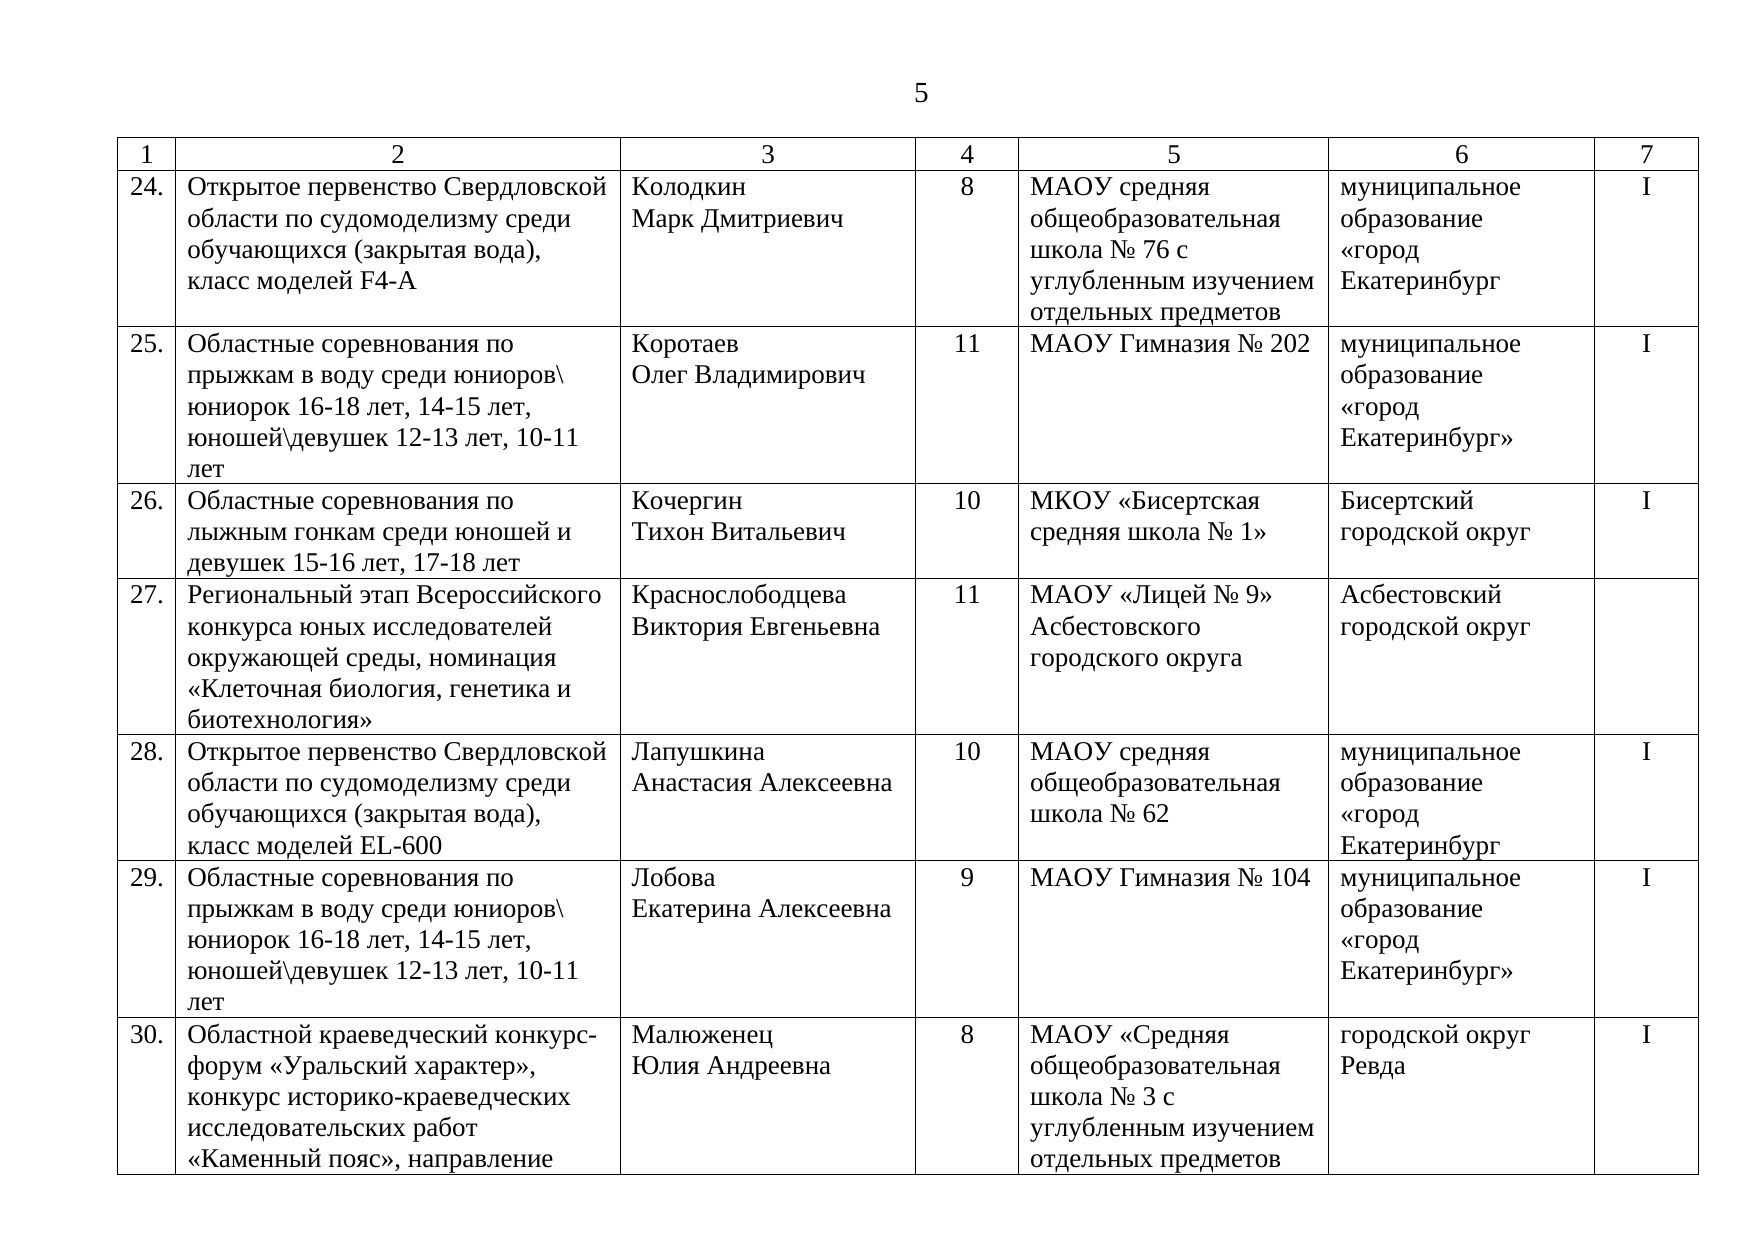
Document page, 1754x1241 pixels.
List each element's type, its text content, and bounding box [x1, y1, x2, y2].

table_cell Открытое первенство Свердловской области по судомоделизму среди обучающихся (закрытая вода), класс моделей F4-А [176, 171, 620, 326]
table_cell 8 [916, 171, 1018, 326]
table_cell I [1595, 861, 1698, 1017]
table_cell Асбестовский городской округ [1329, 579, 1594, 734]
table_cell Лапушкина Анастасия Алексеевна [621, 735, 915, 860]
table_cell I [1595, 327, 1698, 483]
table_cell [1019, 1018, 1328, 1173]
table_cell муниципальное образование «город Екатеринбург» [1329, 861, 1594, 1017]
table_cell [1595, 579, 1698, 734]
table_cell Областные соревнования по лыжным гонкам среди юношей и девушек 15-16 лет, 17-18 лет [176, 484, 620, 577]
table_cell 11 [916, 579, 1018, 734]
table_cell Областные соревнования по прыжкам в воду среди юниоров\юниорок 16-18 лет, 14-15 лет, юношей\девушек 12-13 лет, 10-11 лет [176, 861, 620, 1017]
table_header 6 [1329, 138, 1594, 169]
table_cell Коротаев Олег Владимирович [621, 327, 915, 483]
table_cell I [1595, 484, 1698, 577]
table_cell 26. [118, 484, 175, 577]
table_cell 24. [118, 171, 175, 326]
table_cell Малюженец Юлия Андреевна [621, 1018, 915, 1173]
table_cell МАОУ Гимназия № 104 [1019, 861, 1328, 1017]
table_cell 29. [118, 861, 175, 1017]
table_cell I [1595, 1018, 1698, 1173]
table_cell Открытое первенство Свердловской области по судомоделизму среди обучающихся (закрытая вода), класс моделей EL-600 [176, 735, 620, 860]
table_cell 28. [118, 735, 175, 860]
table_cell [176, 1018, 620, 1173]
table_cell МАОУ «Лицей № 9» Асбестовского городского округа [1019, 579, 1328, 734]
table_cell Областные соревнования по прыжкам в воду среди юниоров\юниорок 16-18 лет, 14-15 лет, юношей\девушек 12-13 лет, 10-11 лет [176, 327, 620, 483]
table_cell I [1595, 735, 1698, 860]
table_cell 10 [916, 484, 1018, 577]
table_cell 9 [916, 861, 1018, 1017]
table_cell МАОУ Гимназия № 202 [1019, 327, 1328, 483]
table_cell муниципальное образование «город Екатеринбург [1329, 735, 1594, 860]
table_cell муниципальное образование «город Екатеринбург [1329, 171, 1594, 326]
table_cell 30. [118, 1018, 175, 1173]
table_header 5 [1019, 138, 1328, 169]
table_cell 8 [916, 1018, 1018, 1173]
table_cell Региональный этап Всероссийского конкурса юных исследователей окружающей среды, номинация «Клеточная биология, генетика и биотехнология» [176, 579, 620, 734]
table_header 7 [1595, 138, 1698, 169]
table_header 4 [916, 138, 1018, 169]
table_header 1 [118, 138, 175, 169]
table_cell Бисертский городской округ [1329, 484, 1594, 577]
table_cell муниципальное образование «город Екатеринбург» [1329, 327, 1594, 483]
table_cell МКОУ «Бисертская средняя школа № 1» [1019, 484, 1328, 577]
table_cell 10 [916, 735, 1018, 860]
table_cell Колодкин Марк Дмитриевич [621, 171, 915, 326]
table_cell городской округ Ревда [1329, 1018, 1594, 1173]
table_cell Лобова Екатерина Алексеевна [621, 861, 915, 1017]
table_header 3 [621, 138, 915, 169]
table_cell I [1595, 171, 1698, 326]
table_cell МАОУ средняя общеобразовательная школа № 76 с углубленным изучением отдельных предметов [1019, 171, 1328, 326]
table_cell МАОУ средняя общеобразовательная школа № 62 [1019, 735, 1328, 860]
table_cell 25. [118, 327, 175, 483]
table_cell 27. [118, 579, 175, 734]
table_cell 11 [916, 327, 1018, 483]
table_cell Краснослободцева Виктория Евгеньевна [621, 579, 915, 734]
table_header 2 [176, 138, 620, 169]
table_cell Кочергин Тихон Витальевич [621, 484, 915, 577]
